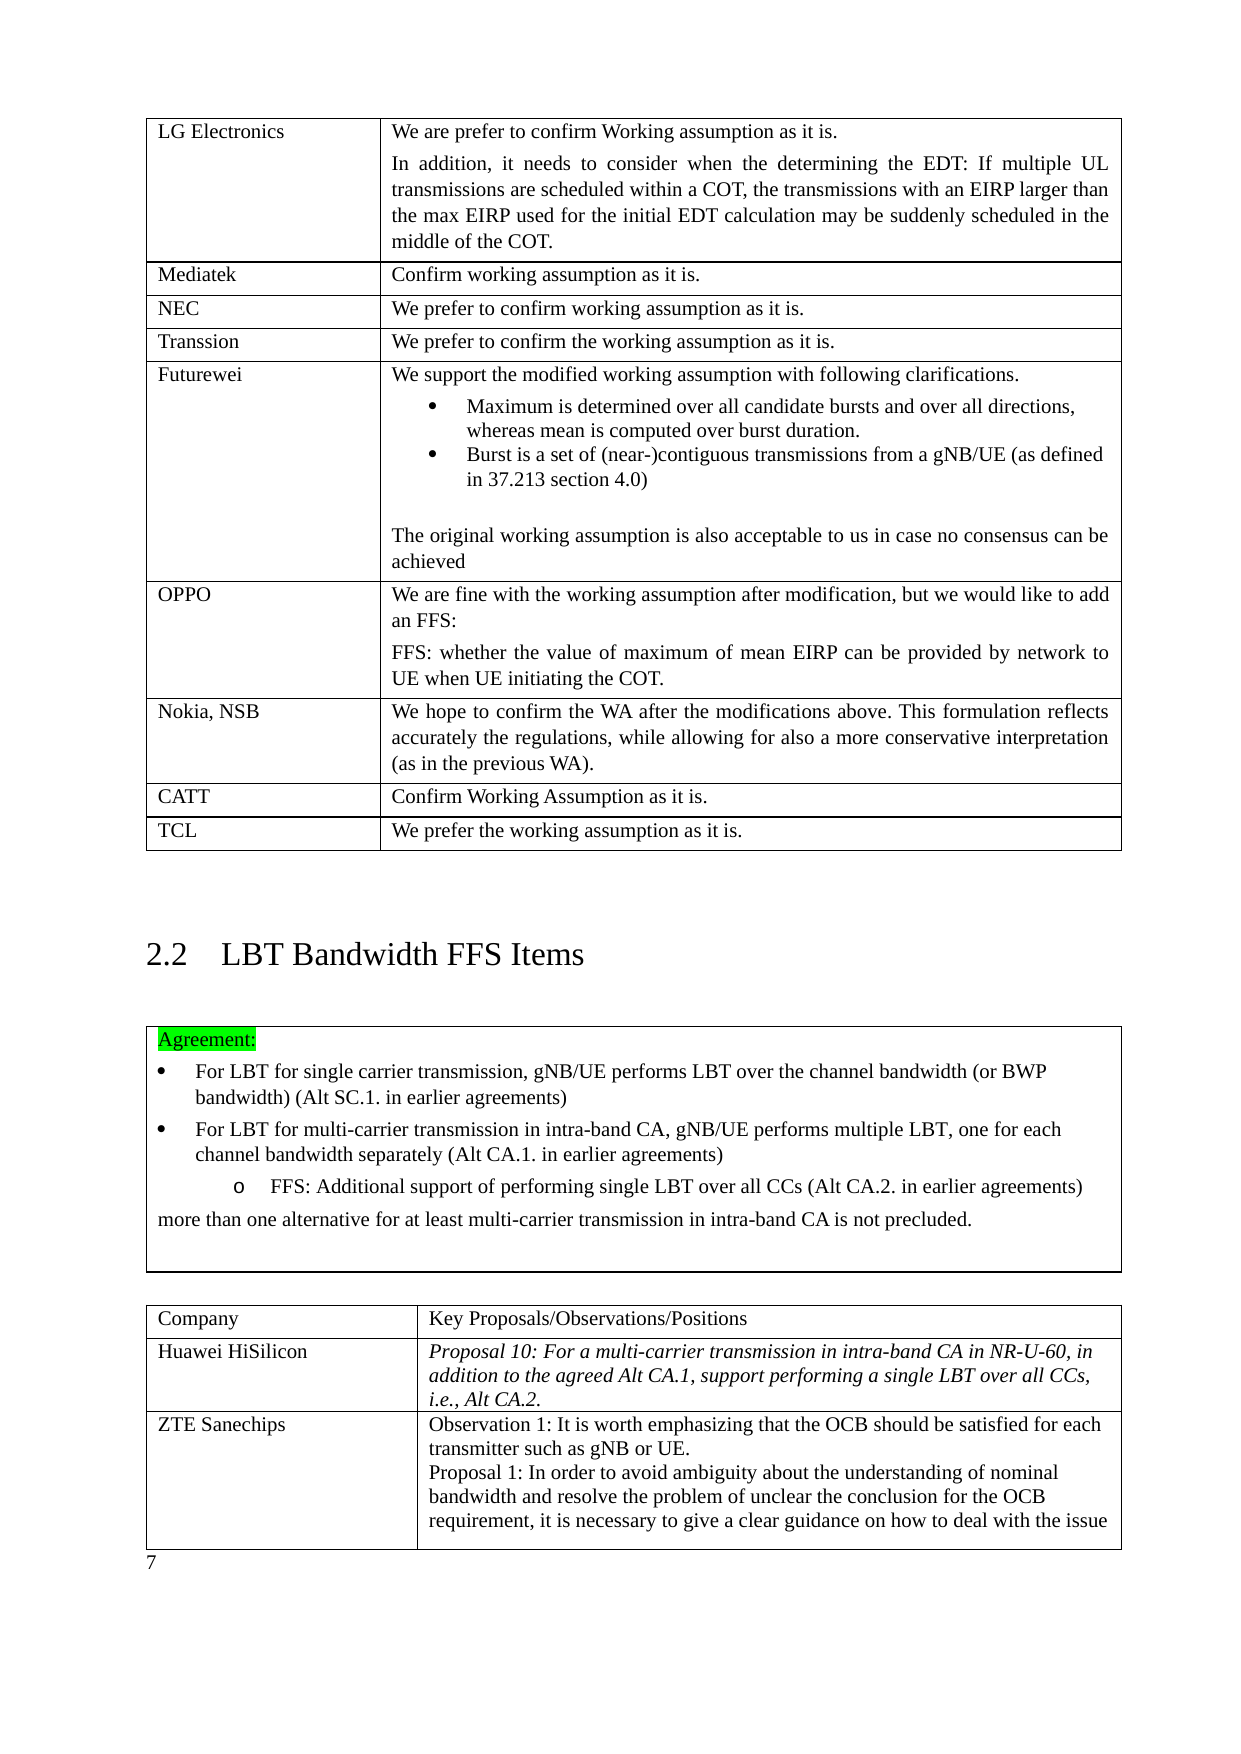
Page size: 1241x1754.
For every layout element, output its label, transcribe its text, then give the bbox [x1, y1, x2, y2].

table_cell We prefer to confirm working assumption as it is. [381, 296, 1121, 328]
table_cell TCL [147, 818, 380, 850]
table_header Company [147, 1306, 417, 1338]
table_cell We prefer the working assumption as it is. [381, 818, 1121, 850]
table_cell We are fine with the working assumption after modification, but we would like to add an FFS: FFS: whether the value of maximum of mean EIRP can be provided by network to UE when UE initiating the COT. [381, 582, 1121, 698]
table_cell Transsion [147, 329, 380, 361]
table_header Key Proposals/Observations/Positions [418, 1306, 1121, 1338]
table_cell We prefer to confirm the working assumption as it is. [381, 329, 1121, 361]
table_cell Proposal 10: For a multi-carrier transmission in intra-band CA in NR-U-60, in addition to the agreed Alt CA.1, support performing a single LBT over all CCs, i.e., Alt CA.2. [418, 1339, 1121, 1411]
table_cell CATT [147, 784, 380, 816]
subtitle LBT Bandwidth FFS Items [146, 934, 1122, 972]
table_cell LG Electronics [147, 119, 380, 261]
table_cell Mediatek [147, 263, 380, 294]
table_cell OPPO [147, 582, 380, 698]
table_cell NEC [147, 296, 380, 328]
table_header Agreement: For LBT for single carrier transmission, gNB/UE performs LBT over the channel bandwidth (or BWP bandwidth) (Alt SC.1. in earlier agreements) For LBT for multi-carrier transmission in intra-band CA, gNB/UE performs multiple LBT, one for each channel bandwidth separately (Alt CA.1. in earlier agreements) FFS: Additional support of performing single LBT over all CCs (Alt CA.2. in earlier agreements) more than one alternative for at least multi-carrier transmission in intra-band CA is not precluded. [147, 1027, 1121, 1271]
table_cell Confirm Working Assumption as it is. [381, 784, 1121, 816]
table_cell Confirm working assumption as it is. [381, 263, 1121, 294]
table_cell Futurewei [147, 362, 380, 581]
table_cell We support the modified working assumption with following clarifications. Maximum is determined over all candidate bursts and over all directions, whereas mean is computed over burst duration. Burst is a set of (near-)contiguous transmissions from a gNB/UE (as defined in 37.213 section 4.0) The original working assumption is also acceptable to us in case no consensus can be achieved [381, 362, 1121, 581]
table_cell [418, 1412, 1121, 1549]
table_cell Huawei HiSilicon [147, 1339, 417, 1411]
table_cell We hope to confirm the WA after the modifications above. This formulation reflects accurately the regulations, while allowing for also a more conservative interpretation (as in the previous WA). [381, 699, 1121, 783]
table_cell ZTE Sanechips [147, 1412, 417, 1549]
table_cell We are prefer to confirm Working assumption as it is. In addition, it needs to consider when the determining the EDT: If multiple UL transmissions are scheduled within a COT, the transmissions with an EIRP larger than the max EIRP used for the initial EDT calculation may be suddenly scheduled in the middle of the COT. [381, 119, 1121, 261]
table_cell Nokia, NSB [147, 699, 380, 783]
